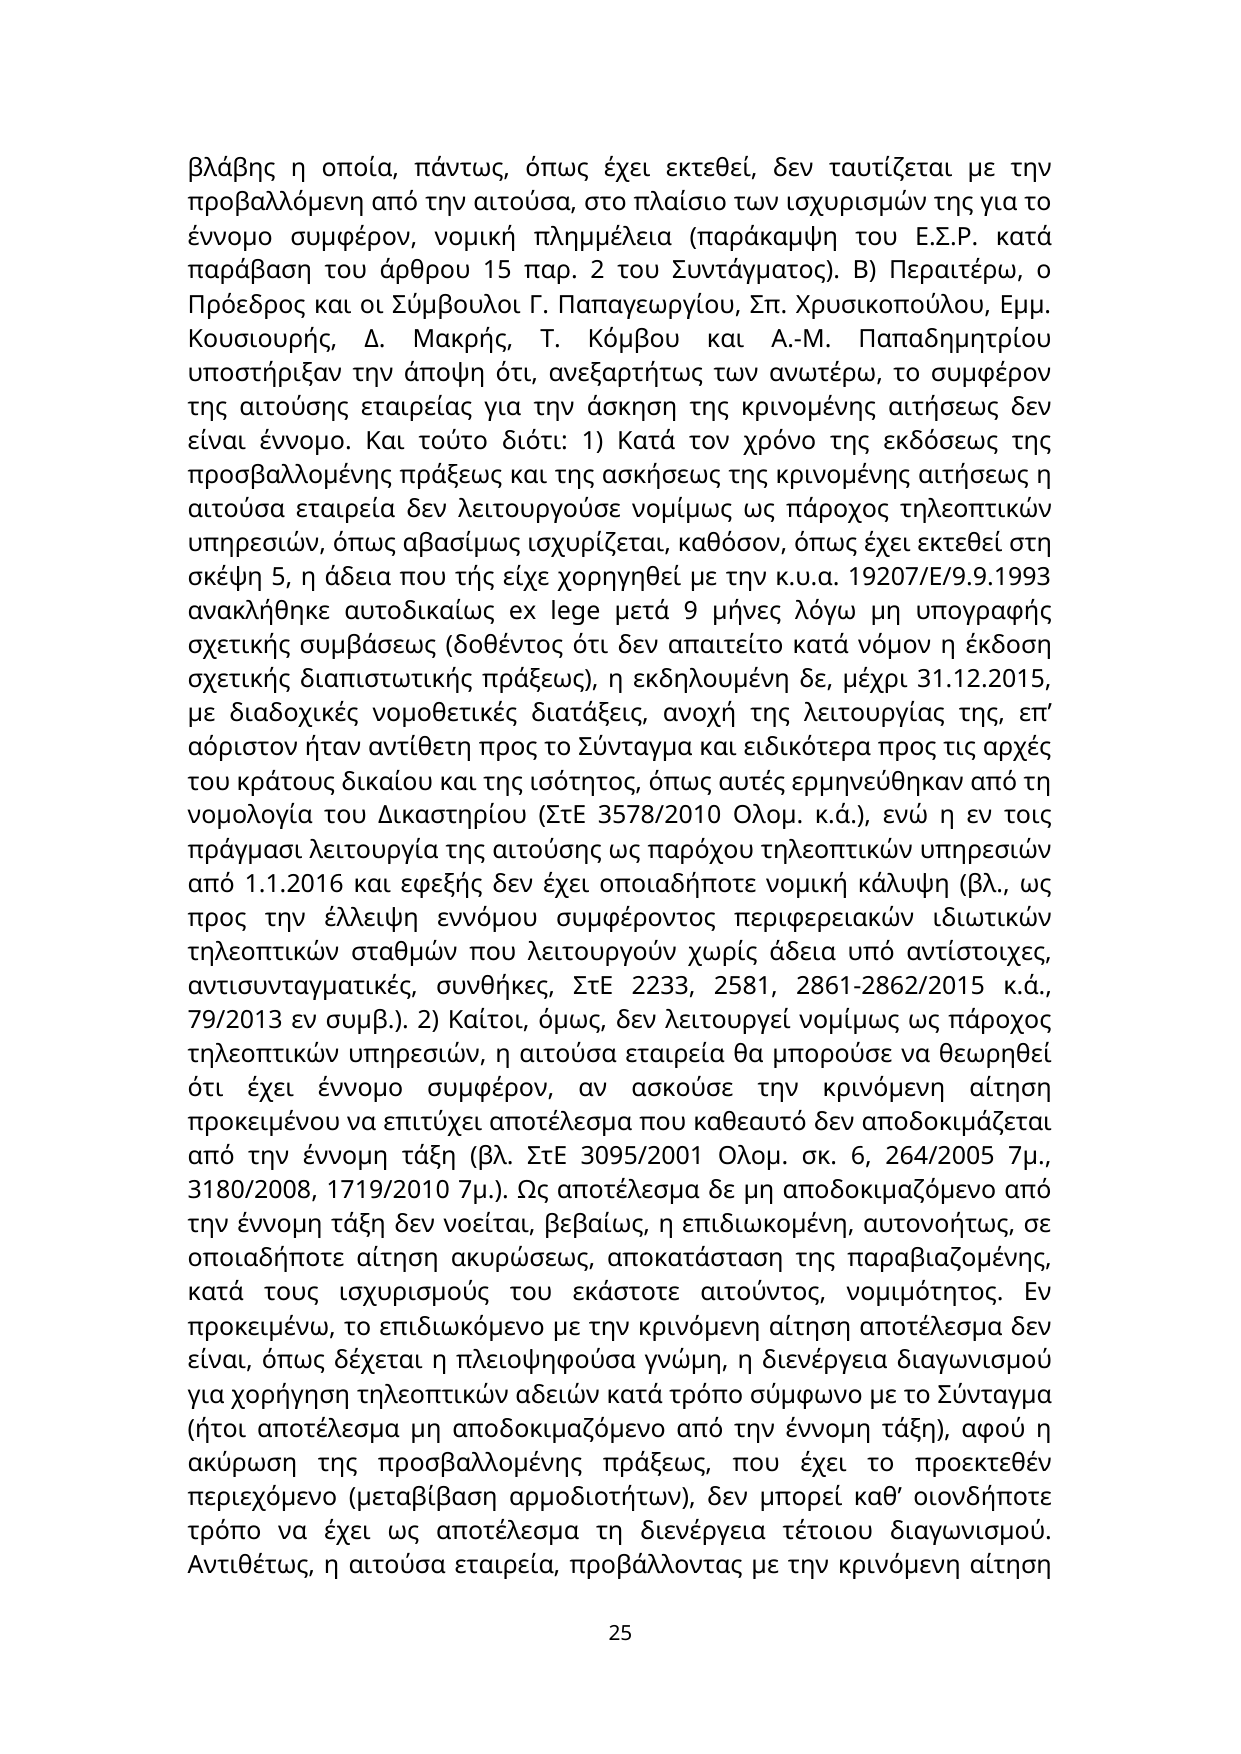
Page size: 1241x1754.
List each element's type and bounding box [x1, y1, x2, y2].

text [187, 150, 1053, 1581]
